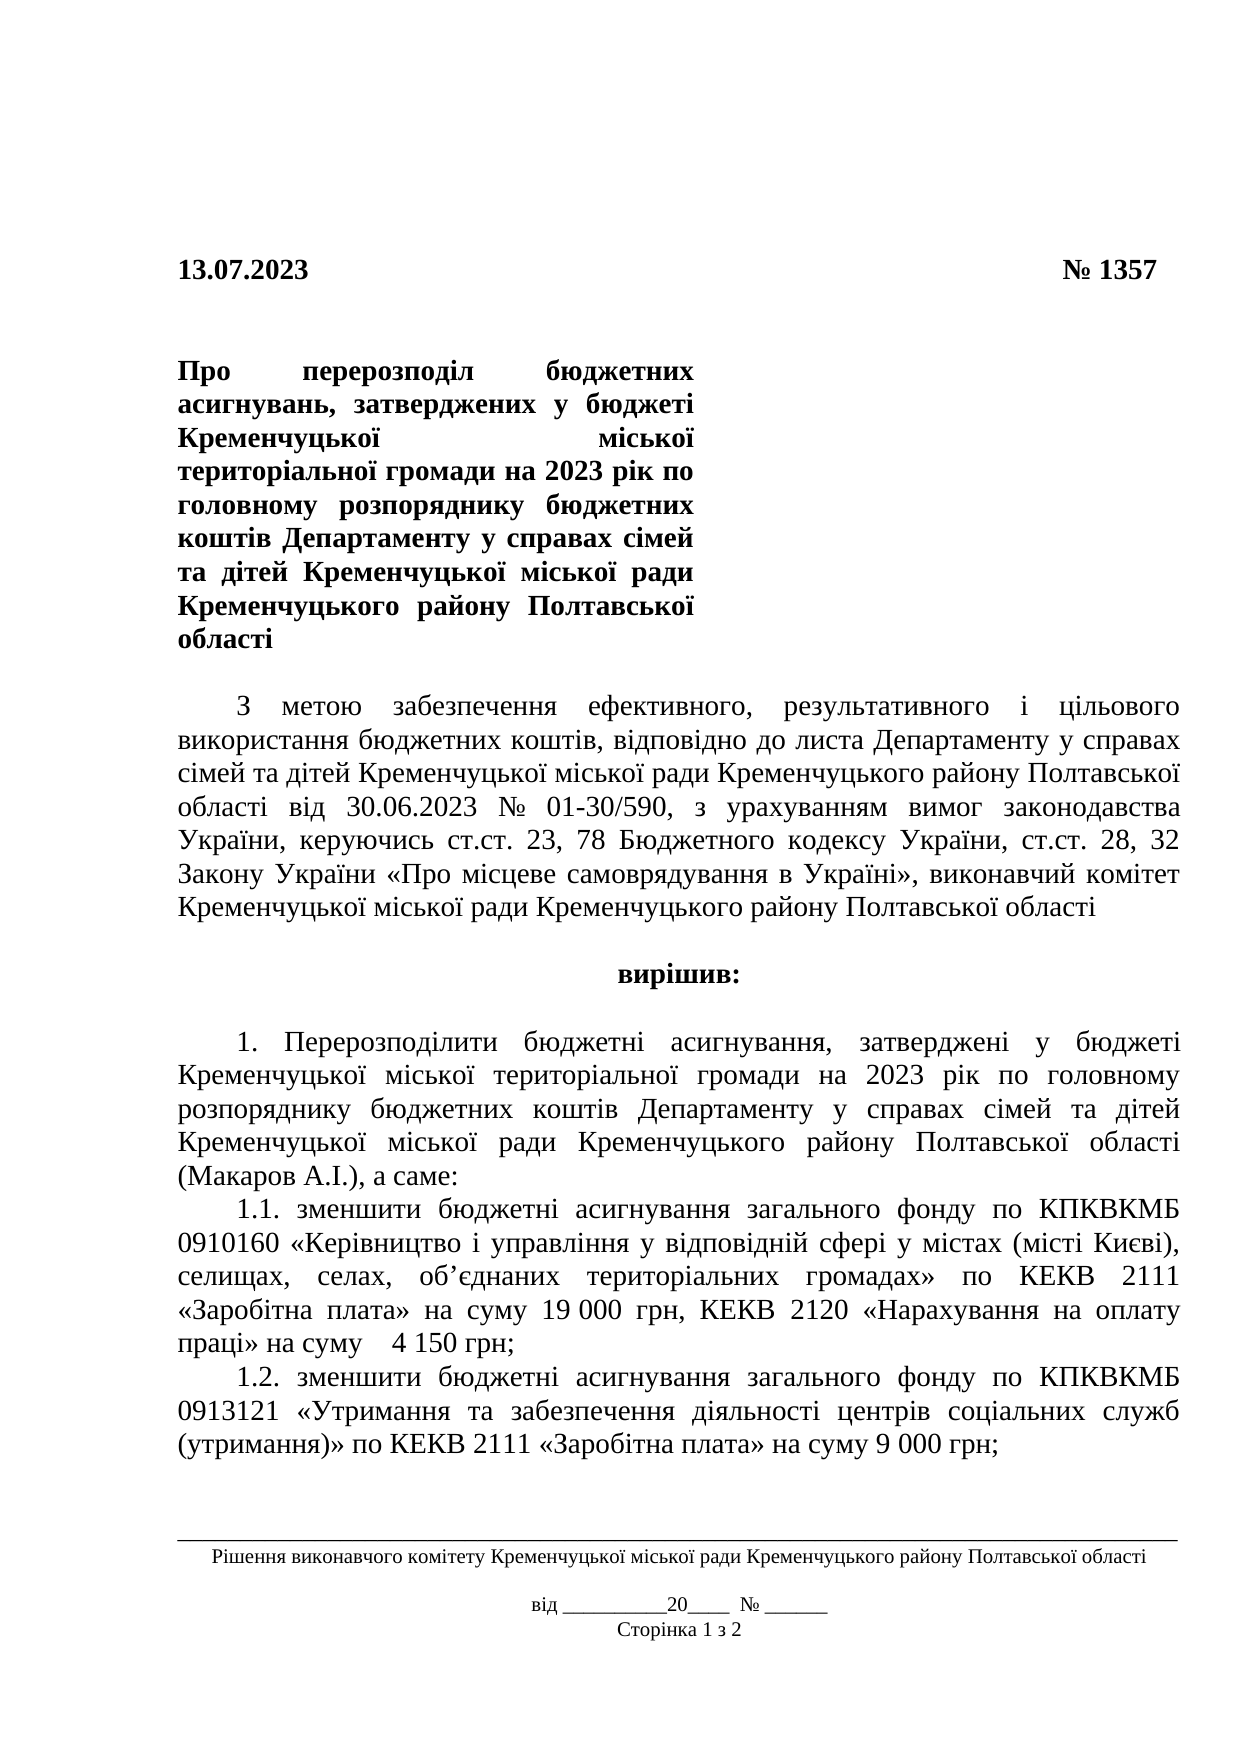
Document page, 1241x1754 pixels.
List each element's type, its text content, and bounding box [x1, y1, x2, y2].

text вирішив: [177, 957, 1181, 990]
text З метою забезпечення ефективного, результативного і цільового використання бюджетних коштів, відповідно до листа Департаменту у справах сімей та дітей Кременчуцької міської ради Кременчуцького району Полтавської області від 30.06.2023 № 01-30/590, з урахуванням вимог законодавства України, керуючись ст.ст. 23, 78 Бюджетного кодексу України, ст.ст. 28, 32 Закону України «Про місцеве самоврядування в Україні», виконавчий комітет Кременчуцької міської ради Кременчуцького району Полтавської області [177, 688, 1181, 923]
text Про перерозподіл бюджетних асигнувань, затверджених у бюджеті Кременчуцької міської територіальної громади на 2023 рік по головному розпоряднику бюджетних коштів Департаменту у справах сімей та дітей Кременчуцької міської ради Кременчуцького району Полтавської області [177, 353, 694, 655]
text 1.2. зменшити бюджетні асигнування загального фонду по КПКВКМБ 0913121 «Утримання та забезпечення діяльності центрів соціальних служб (утримання)» по КЕКВ 2111 «Заробітна плата» на суму 9 000 грн; [177, 1359, 1181, 1460]
text 1.1. зменшити бюджетні асигнування загального фонду по КПКВКМБ 0910160 «Керівництво і управління у відповідній сфері у містах (місті Києві), селищах, селах, об’єднаних територіальних громадах» по КЕКВ 2111 «Заробітна плата» на суму 19 000 грн, КЕКВ 2120 «Нарахування на оплату праці» на суму 4 150 грн; [177, 1191, 1181, 1359]
text 1. Перерозподілити бюджетні асигнування, затверджені у бюджеті Кременчуцької міської територіальної громади на 2023 рік по головному розпоряднику бюджетних коштів Департаменту у справах сімей та дітей Кременчуцької міської ради Кременчуцького району Полтавської області (Макаров А.І.), а саме: [177, 1024, 1181, 1191]
text 13.07.2023 № 1357 [177, 252, 1181, 286]
